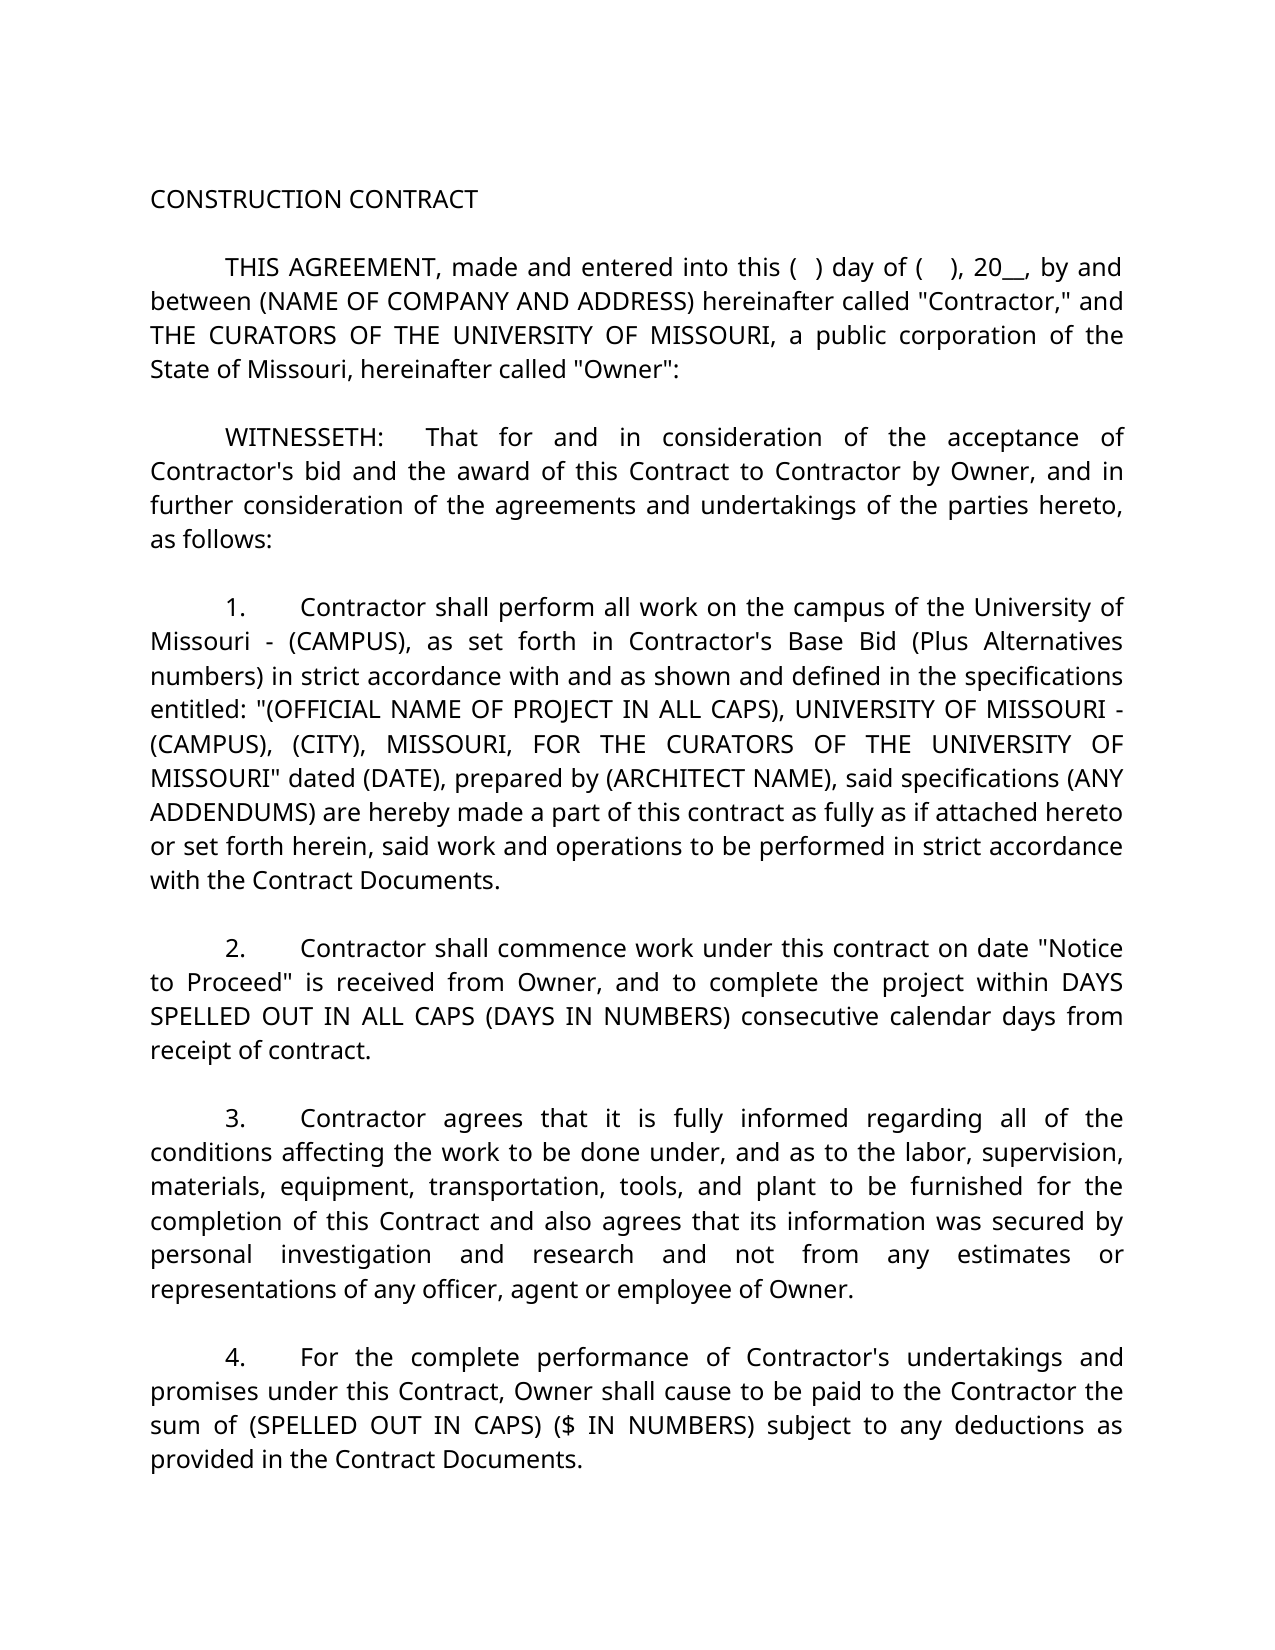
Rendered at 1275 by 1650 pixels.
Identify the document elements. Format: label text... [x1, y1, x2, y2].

text WITNESSETH: That for and in consideration of the acceptance of Contractor's bid and the award of this Contract to Contractor by Owner, and in further consideration of the agreements and undertakings of the parties hereto, as follows: [150, 420, 1125, 556]
text 4. For the complete performance of Contractor's undertakings and promises under this Contract, Owner shall cause to be paid to the Contractor the sum of (SPELLED OUT IN CAPS) ($ IN NUMBERS) subject to any deductions as provided in the Contract Documents. [150, 1339, 1125, 1476]
text 2. Contractor shall commence work under this contract on date "Notice to Proceed" is received from Owner, and to complete the project within DAYS SPELLED OUT IN ALL CAPS (DAYS IN NUMBERS) consecutive calendar days from receipt of contract. [150, 931, 1125, 1067]
text CONSTRUCTION CONTRACT [150, 181, 1125, 215]
text 1. Contractor shall perform all work on the campus of the University of Missouri - (CAMPUS), as set forth in Contractor's Base Bid (Plus Alternatives numbers) in strict accordance with and as shown and defined in the specifications entitled: "(OFFICIAL NAME OF PROJECT IN ALL CAPS), UNIVERSITY OF MISSOURI - (CAMPUS), (CITY), MISSOURI, FOR THE CURATORS OF THE UNIVERSITY OF MISSOURI" dated (DATE), prepared by (ARCHITECT NAME), said specifications (ANY ADDENDUMS) are hereby made a part of this contract as fully as if attached hereto or set forth herein, said work and operations to be performed in strict accordance with the Contract Documents. [150, 590, 1125, 897]
text 3. Contractor agrees that it is fully informed regarding all of the conditions affecting the work to be done under, and as to the labor, supervision, materials, equipment, transportation, tools, and plant to be furnished for the completion of this Contract and also agrees that its information was secured by personal investigation and research and not from any estimates or representations of any officer, agent or employee of Owner. [150, 1101, 1125, 1305]
text THIS AGREEMENT, made and entered into this ( ) day of ( ), 20__, by and between (NAME OF COMPANY AND ADDRESS) hereinafter called "Contractor," and THE CURATORS OF THE UNIVERSITY OF MISSOURI, a public corporation of the State of Missouri, hereinafter called "Owner": [150, 249, 1125, 386]
